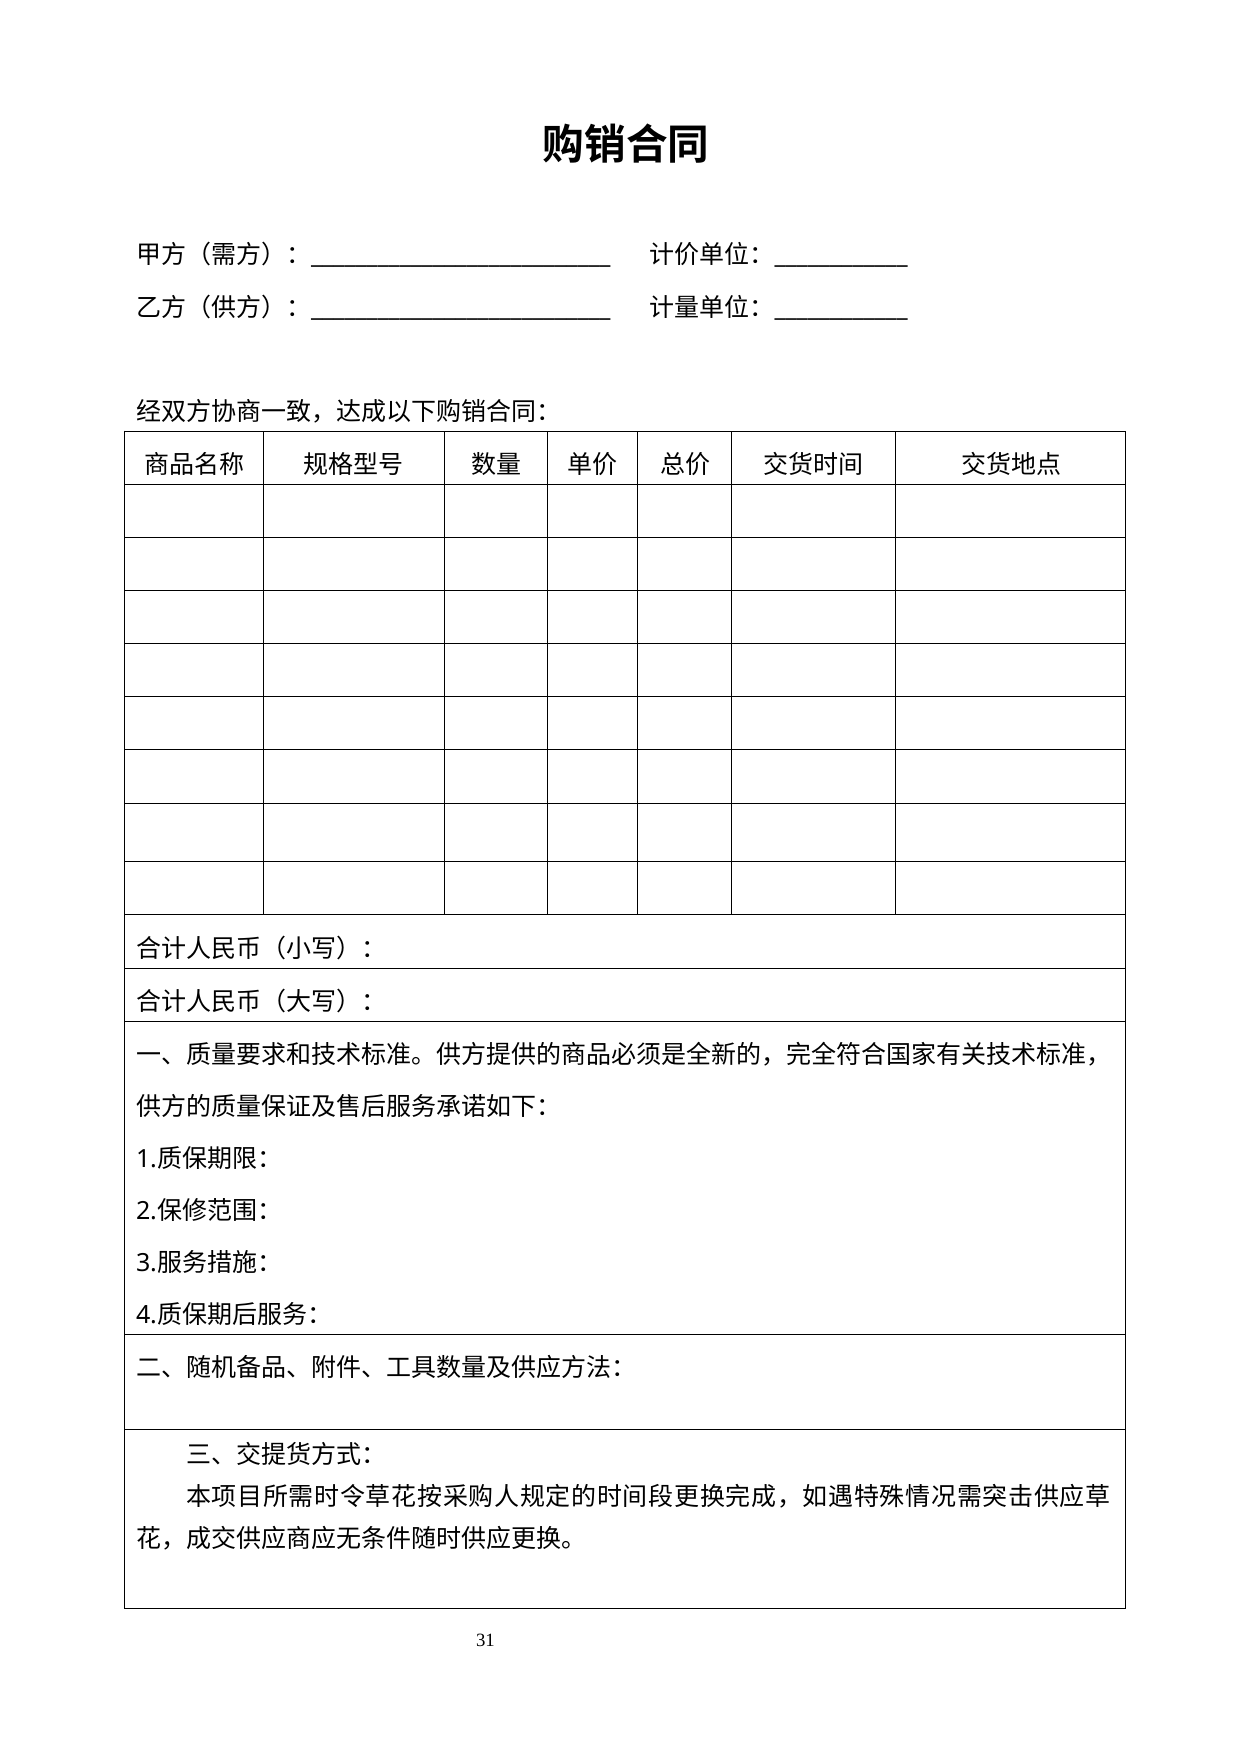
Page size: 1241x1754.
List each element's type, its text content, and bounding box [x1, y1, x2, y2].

table_cell [896, 804, 1125, 861]
table_cell [732, 538, 895, 590]
table_cell [638, 538, 731, 590]
table_cell [638, 591, 731, 643]
table_header 交货地点 [896, 432, 1125, 484]
table_cell [638, 862, 731, 914]
table_cell [264, 485, 444, 537]
table_cell [638, 644, 731, 696]
table_cell [548, 862, 637, 914]
table_cell [896, 862, 1125, 914]
table_cell [638, 485, 731, 537]
table_header 规格型号 [264, 432, 444, 484]
table_cell 合计人民币（大写）： [125, 969, 1125, 1021]
table_cell [732, 862, 895, 914]
table_cell [125, 862, 263, 914]
table_cell [445, 485, 547, 537]
table_cell [445, 591, 547, 643]
table_cell [638, 804, 731, 861]
table_cell [638, 697, 731, 749]
table_header 单价 [548, 432, 637, 484]
table_cell [896, 697, 1125, 749]
table_cell [264, 862, 444, 914]
table_cell [732, 804, 895, 861]
text 购销合同 [136, 118, 1116, 170]
table_cell [896, 750, 1125, 802]
table_cell [264, 591, 444, 643]
table_header 交货时间 [732, 432, 895, 484]
table_cell [732, 644, 895, 696]
text 甲方（需方）：___________________________ 计价单位：____________ [136, 222, 1116, 274]
table_cell [548, 804, 637, 861]
table_cell [548, 750, 637, 802]
table_cell [732, 697, 895, 749]
table_cell [548, 591, 637, 643]
table_cell [264, 697, 444, 749]
table_cell [445, 862, 547, 914]
table_cell [125, 591, 263, 643]
table_cell 二、随机备品、附件、工具数量及供应方法： [125, 1335, 1125, 1429]
table_cell [896, 485, 1125, 537]
table_cell 合计人民币（小写）： [125, 915, 1125, 967]
table_cell [548, 644, 637, 696]
table_cell [125, 804, 263, 861]
table_cell [732, 591, 895, 643]
table_cell [264, 644, 444, 696]
table_header 数量 [445, 432, 547, 484]
table_cell [445, 750, 547, 802]
table_cell [732, 750, 895, 802]
table_cell [548, 538, 637, 590]
table_cell 交提货方式： 本项目所需时令草花按采购人规定的时间段更换完成，如遇特殊情况需突击供应草花，成交供应商应无条件随时供应更换。 [125, 1430, 1125, 1607]
table_cell [264, 804, 444, 861]
table_cell [896, 591, 1125, 643]
table_cell [445, 538, 547, 590]
table_cell [125, 538, 263, 590]
table_cell [638, 750, 731, 802]
text 经双方协商一致，达成以下购销合同： [136, 378, 1116, 431]
table_header 总价 [638, 432, 731, 484]
table_cell [732, 485, 895, 537]
table_cell [125, 697, 263, 749]
table_cell 一、质量要求和技术标准。供方提供的商品必须是全新的，完全符合国家有关技术标准，供方的质量保证及售后服务承诺如下： 1.质保期限： 2.保修范围： 3.服务措施： 4.质保期后服务： [125, 1022, 1125, 1334]
text 乙方（供方）：___________________________ 计量单位：____________ [136, 274, 1116, 326]
table_cell [264, 750, 444, 802]
table_cell [445, 697, 547, 749]
table_cell [896, 644, 1125, 696]
table_cell [548, 485, 637, 537]
table_header 商品名称 [125, 432, 263, 484]
table_cell [445, 804, 547, 861]
table_cell [896, 538, 1125, 590]
table_cell [125, 750, 263, 802]
table_cell [125, 644, 263, 696]
table_cell [548, 697, 637, 749]
table_cell [264, 538, 444, 590]
table_cell [445, 644, 547, 696]
table_cell [125, 485, 263, 537]
